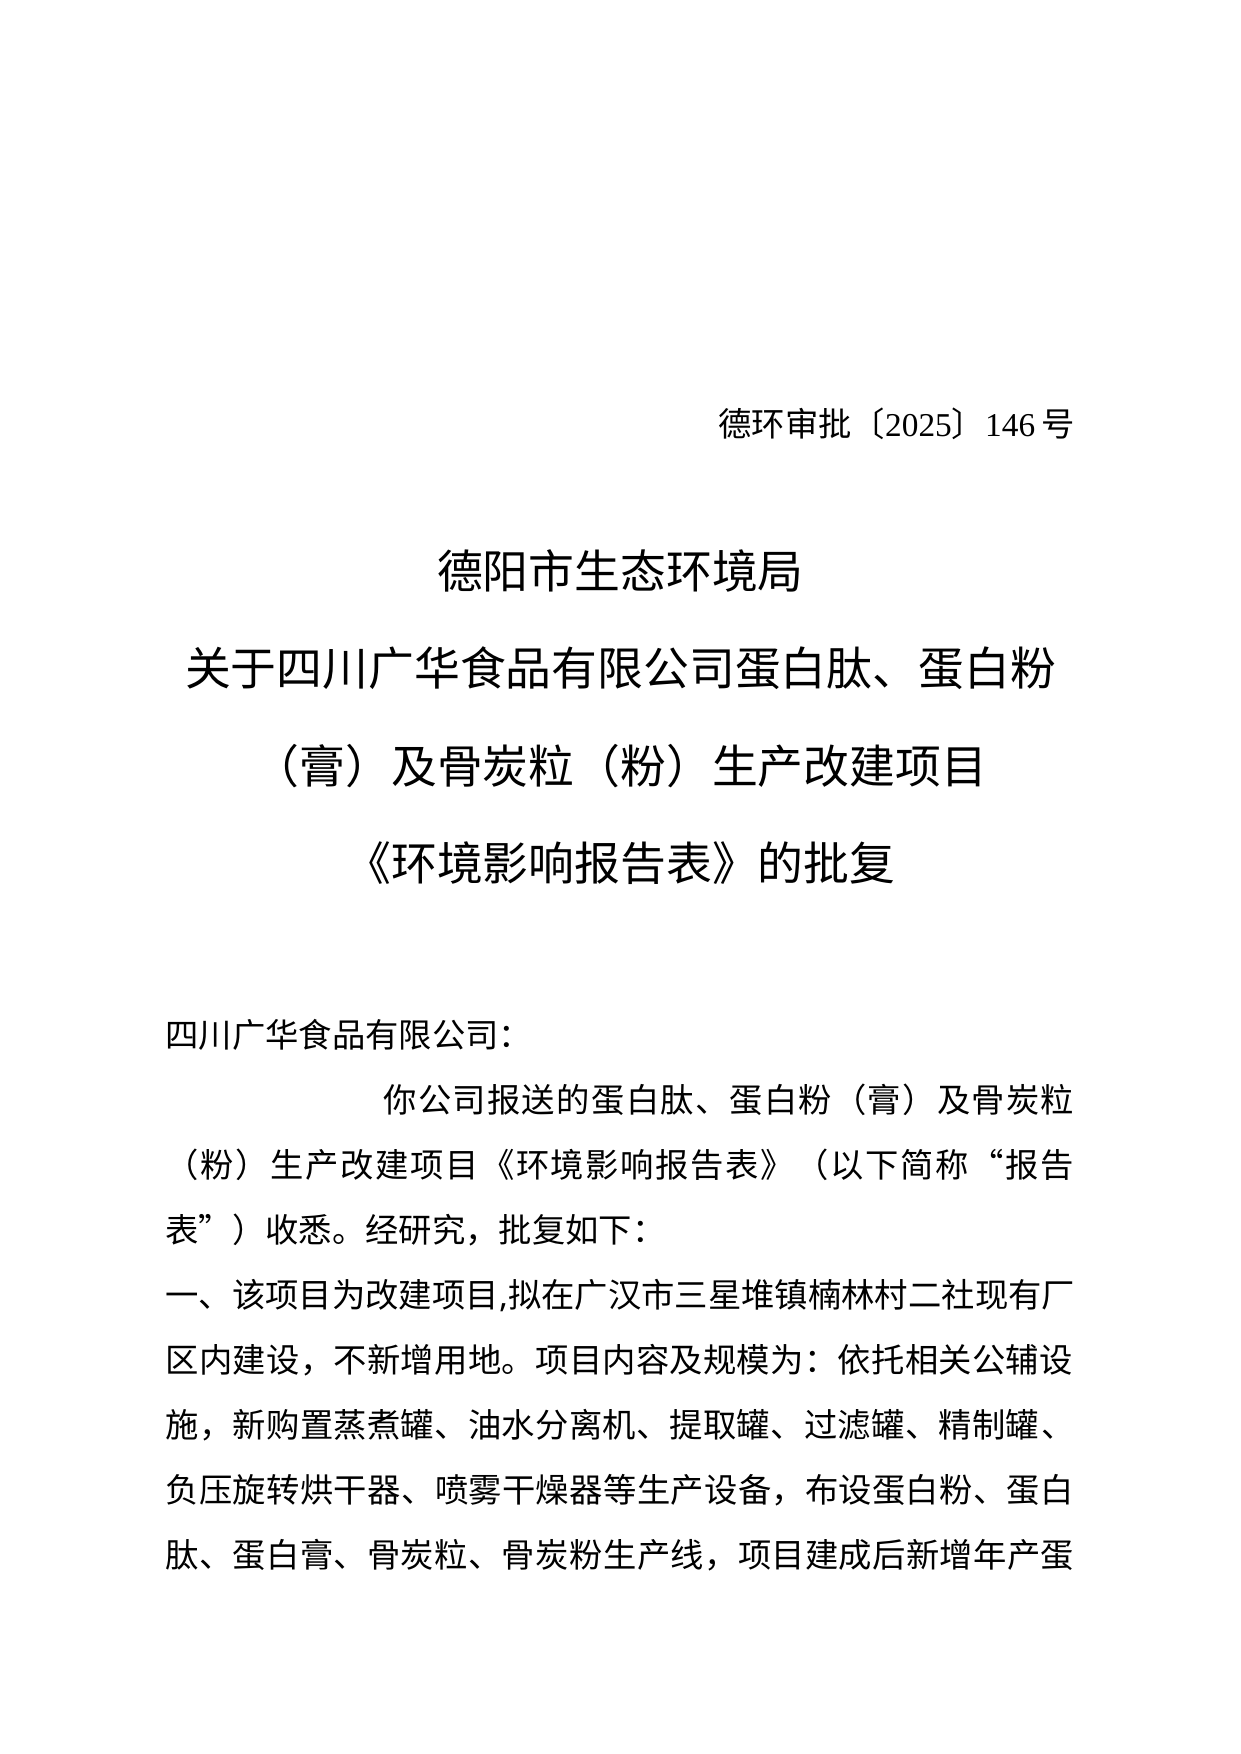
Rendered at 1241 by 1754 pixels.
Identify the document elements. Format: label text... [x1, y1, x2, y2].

text 德阳市生态环境局 [165, 519, 1075, 617]
text 德环审批〔2025〕146号 [165, 389, 1075, 454]
text 关于四川广华食品有限公司蛋白肽、蛋白粉（膏）及骨炭粒（粉）生产改建项目 [165, 617, 1075, 812]
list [165, 1261, 1075, 1586]
text 四川广华食品有限公司： [165, 1001, 1075, 1066]
text 《环境影响报告表》的批复 [165, 812, 1075, 909]
text 你公司报送的蛋白肽、蛋白粉（膏）及骨炭粒（粉）生产改建项目《环境影响报告表》（以下简称“报告表”）收悉。经研究，批复如下： [165, 1066, 1075, 1261]
